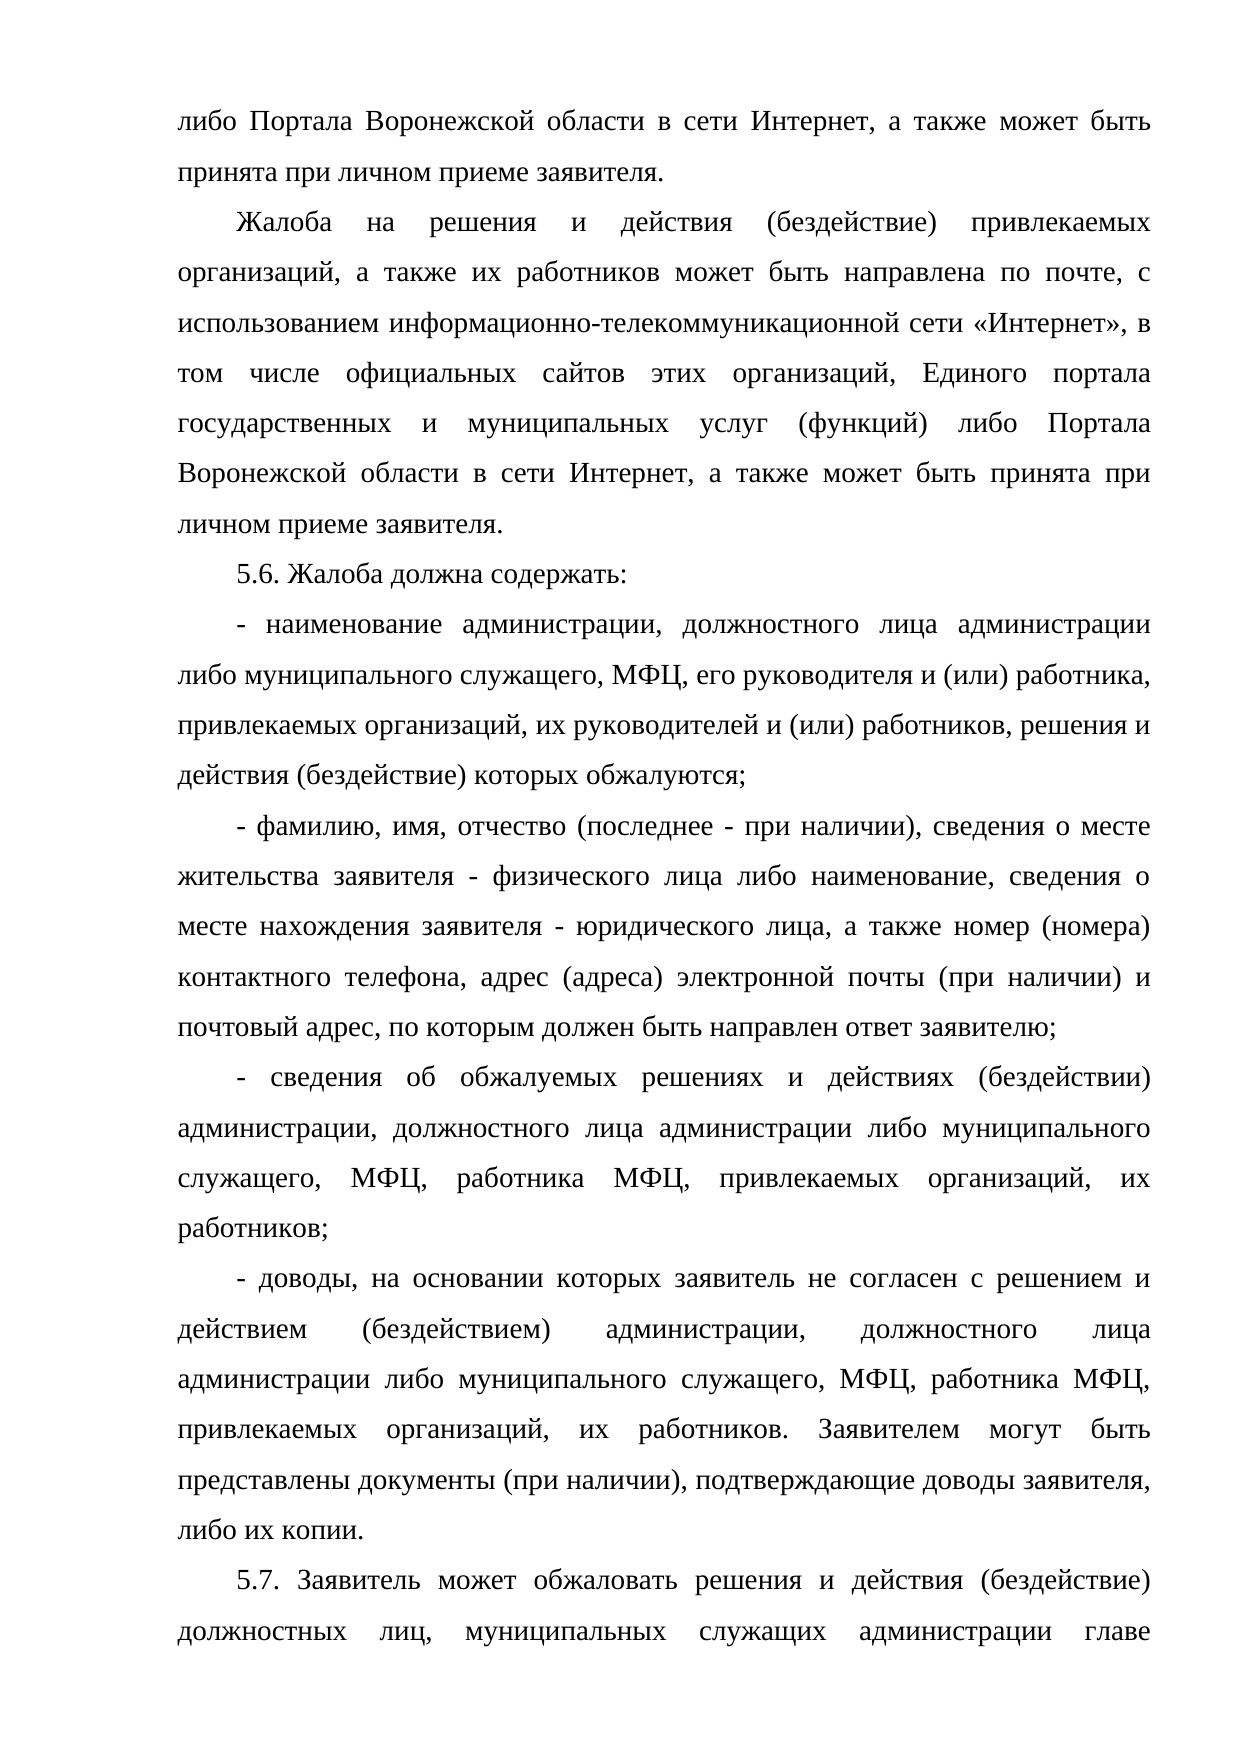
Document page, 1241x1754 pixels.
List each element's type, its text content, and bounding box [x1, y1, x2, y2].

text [177, 1562, 1152, 1646]
text - сведения об обжалуемых решениях и действиях (бездействии) администрации, должностного лица администрации либо муниципального служащего, МФЦ, работника МФЦ, привлекаемых организаций, их работников; [177, 1059, 1152, 1244]
text - фамилию, имя, отчество (последнее - при наличии), сведения о месте жительства заявителя - физического лица либо наименование, сведения о месте нахождения заявителя - юридического лица, а также номер (номера) контактного телефона, адрес (адреса) электронной почты (при наличии) и почтовый адрес, по которым должен быть направлен ответ заявителю; [177, 808, 1152, 1043]
text - наименование администрации, должностного лица администрации либо муниципального служащего, МФЦ, его руководителя и (или) работника, привлекаемых организаций, их руководителей и (или) работников, решения и действия (бездействие) которых обжалуются; [177, 607, 1152, 791]
text Жалоба на решения и действия (бездействие) привлекаемых организаций, а также их работников может быть направлена по почте, с использованием информационно-телекоммуникационной сети «Интернет», в том числе официальных сайтов этих организаций, Единого портала государственных и муниципальных услуг (функций) либо Портала Воронежской области в сети Интернет, а также может быть принята при личном приеме заявителя. [177, 204, 1152, 539]
text 5.6. Жалоба должна содержать: [177, 556, 1152, 590]
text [177, 103, 1152, 187]
text - доводы, на основании которых заявитель не согласен с решением и действием (бездействием) администрации, должностного лица администрации либо муниципального служащего, МФЦ, работника МФЦ, привлекаемых организаций, их работников. Заявителем могут быть представлены документы (при наличии), подтверждающие доводы заявителя, либо их копии. [177, 1261, 1152, 1546]
